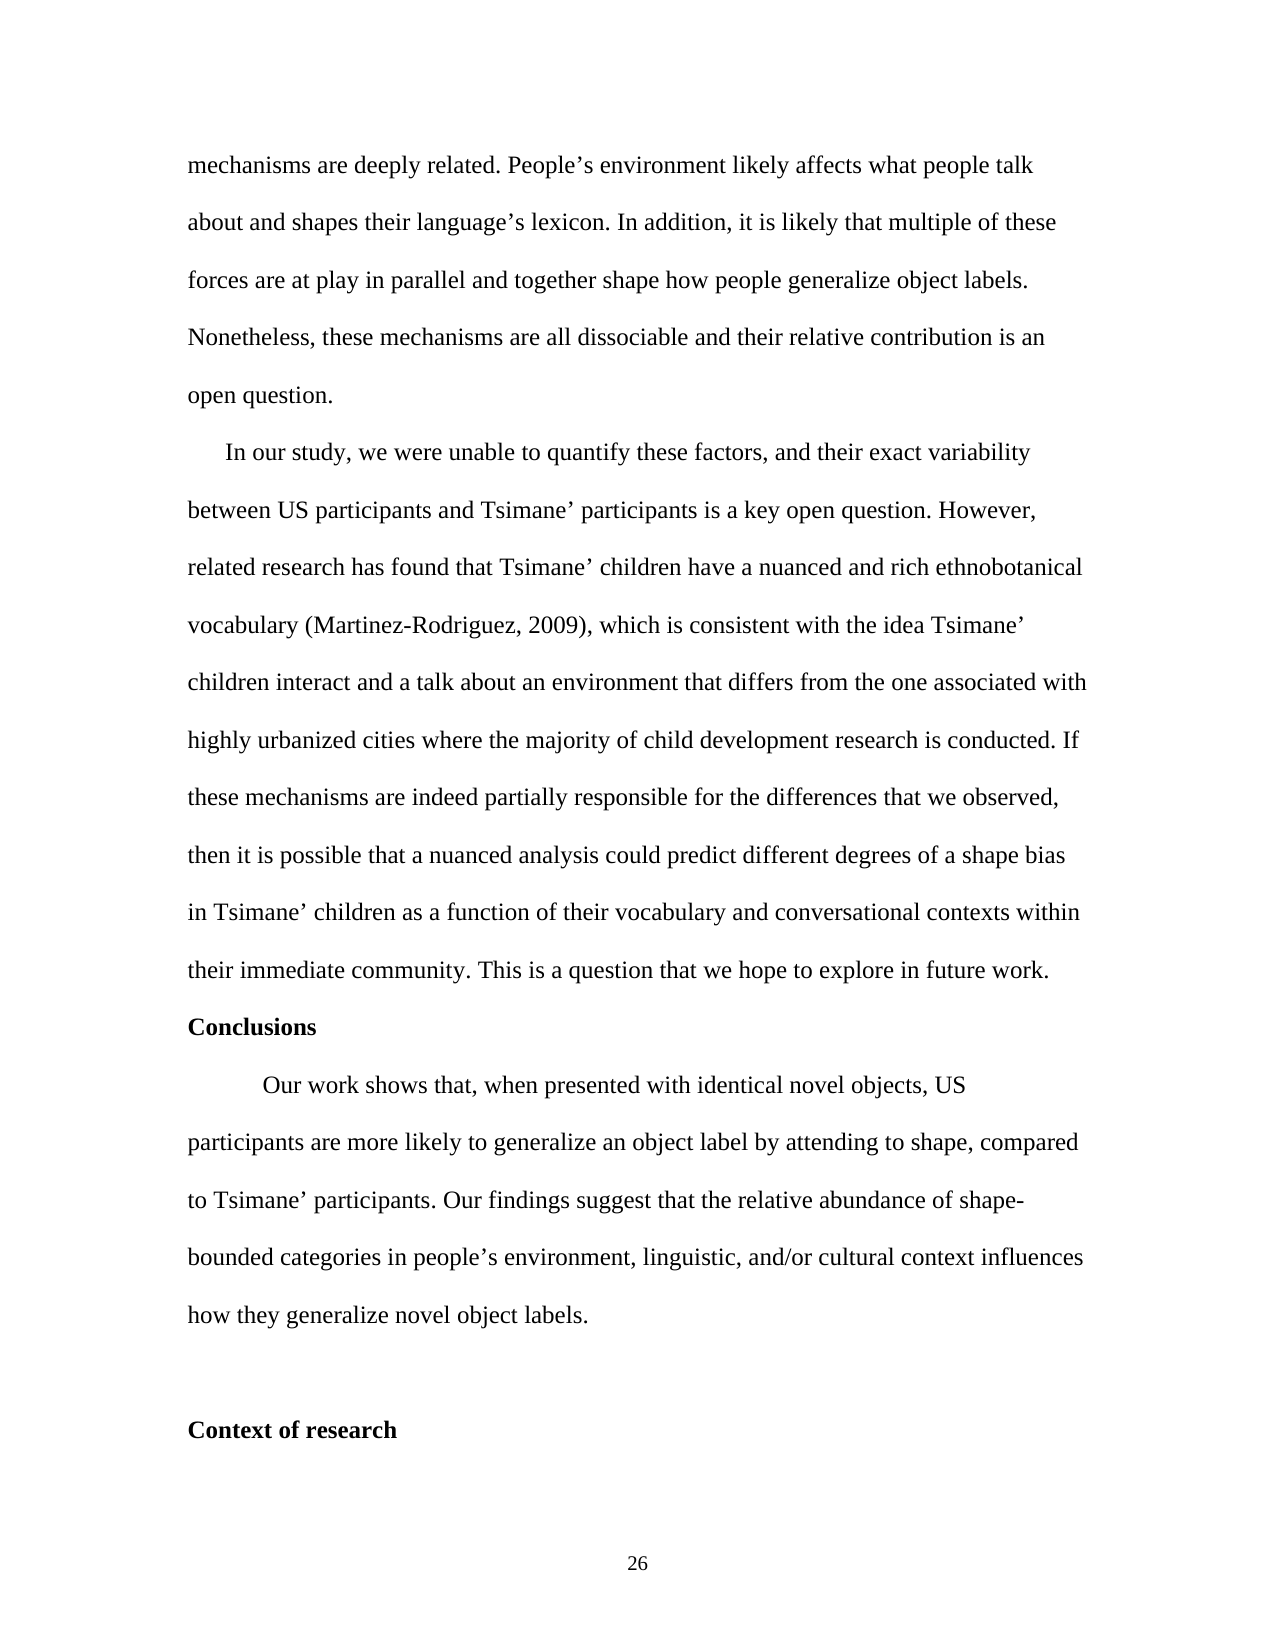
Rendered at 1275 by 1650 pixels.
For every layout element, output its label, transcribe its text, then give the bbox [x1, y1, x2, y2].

text Conclusions [187, 1012, 1087, 1041]
text In our study, we were unable to quantify these factors, and their exact variability between US participants and Tsimane’ participants is a key open question. However, related research has found that Tsimane’ children have a nuanced and rich ethnobotanical vocabulary (Martinez-Rodriguez, 2009), which is consistent with the idea Tsimane’ children interact and a talk about an environment that differs from the one associated with highly urbanized cities where the majority of child development research is conducted. If these mechanisms are indeed partially responsible for the differences that we observed, then it is possible that a nuanced analysis could predict different degrees of a shape bias in Tsimane’ children as a function of their vocabulary and conversational contexts within their immediate community. This is a question that we hope to explore in future work. [187, 437, 1087, 984]
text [187, 150, 1087, 409]
text Our work shows that, when presented with identical novel objects, US participants are more likely to generalize an object label by attending to shape, compared to Tsimane’ participants. Our findings suggest that the relative abundance of shape-bounded categories in people’s environment, linguistic, and/or cultural context influences how they generalize novel object labels. [187, 1070, 1087, 1329]
text Context of research [187, 1415, 1087, 1444]
